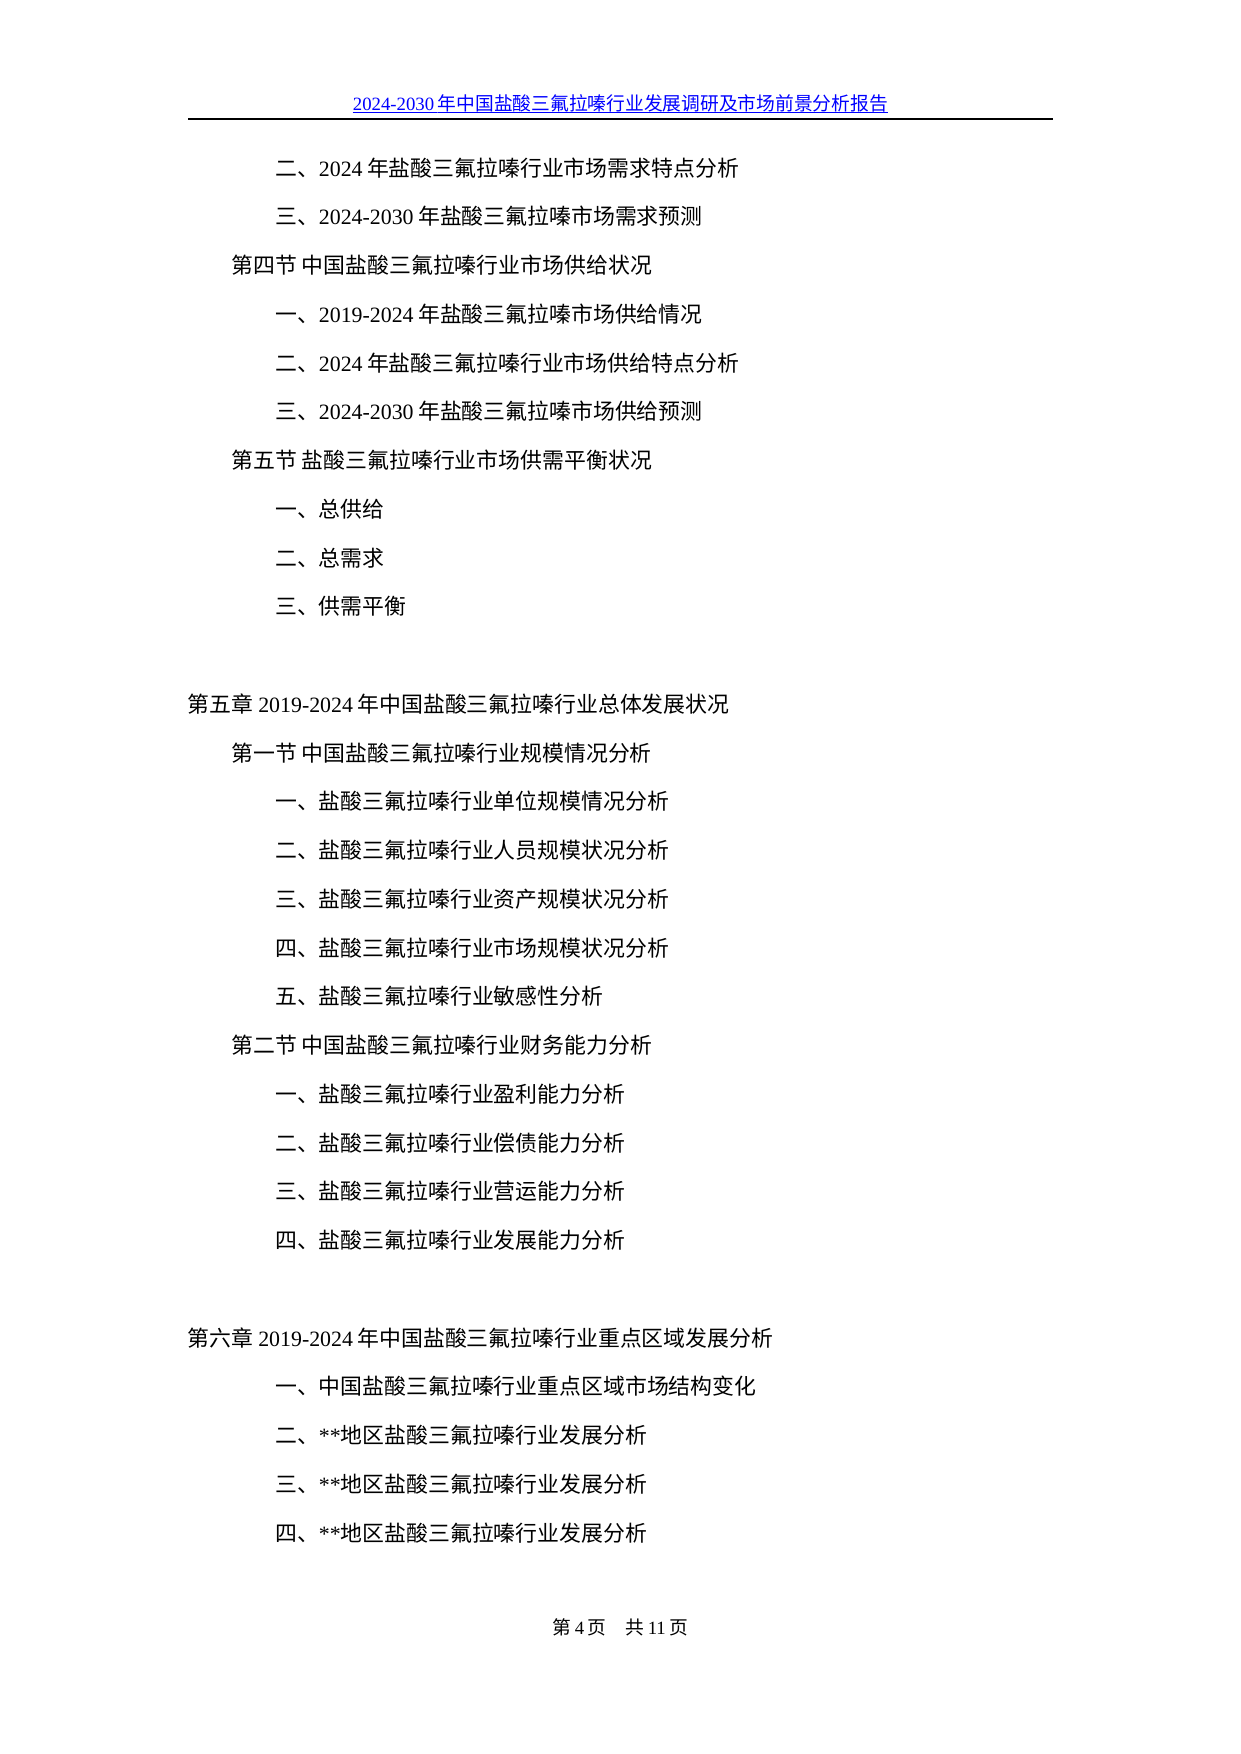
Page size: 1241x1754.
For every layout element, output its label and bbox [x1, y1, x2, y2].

text [187, 150, 1053, 1548]
